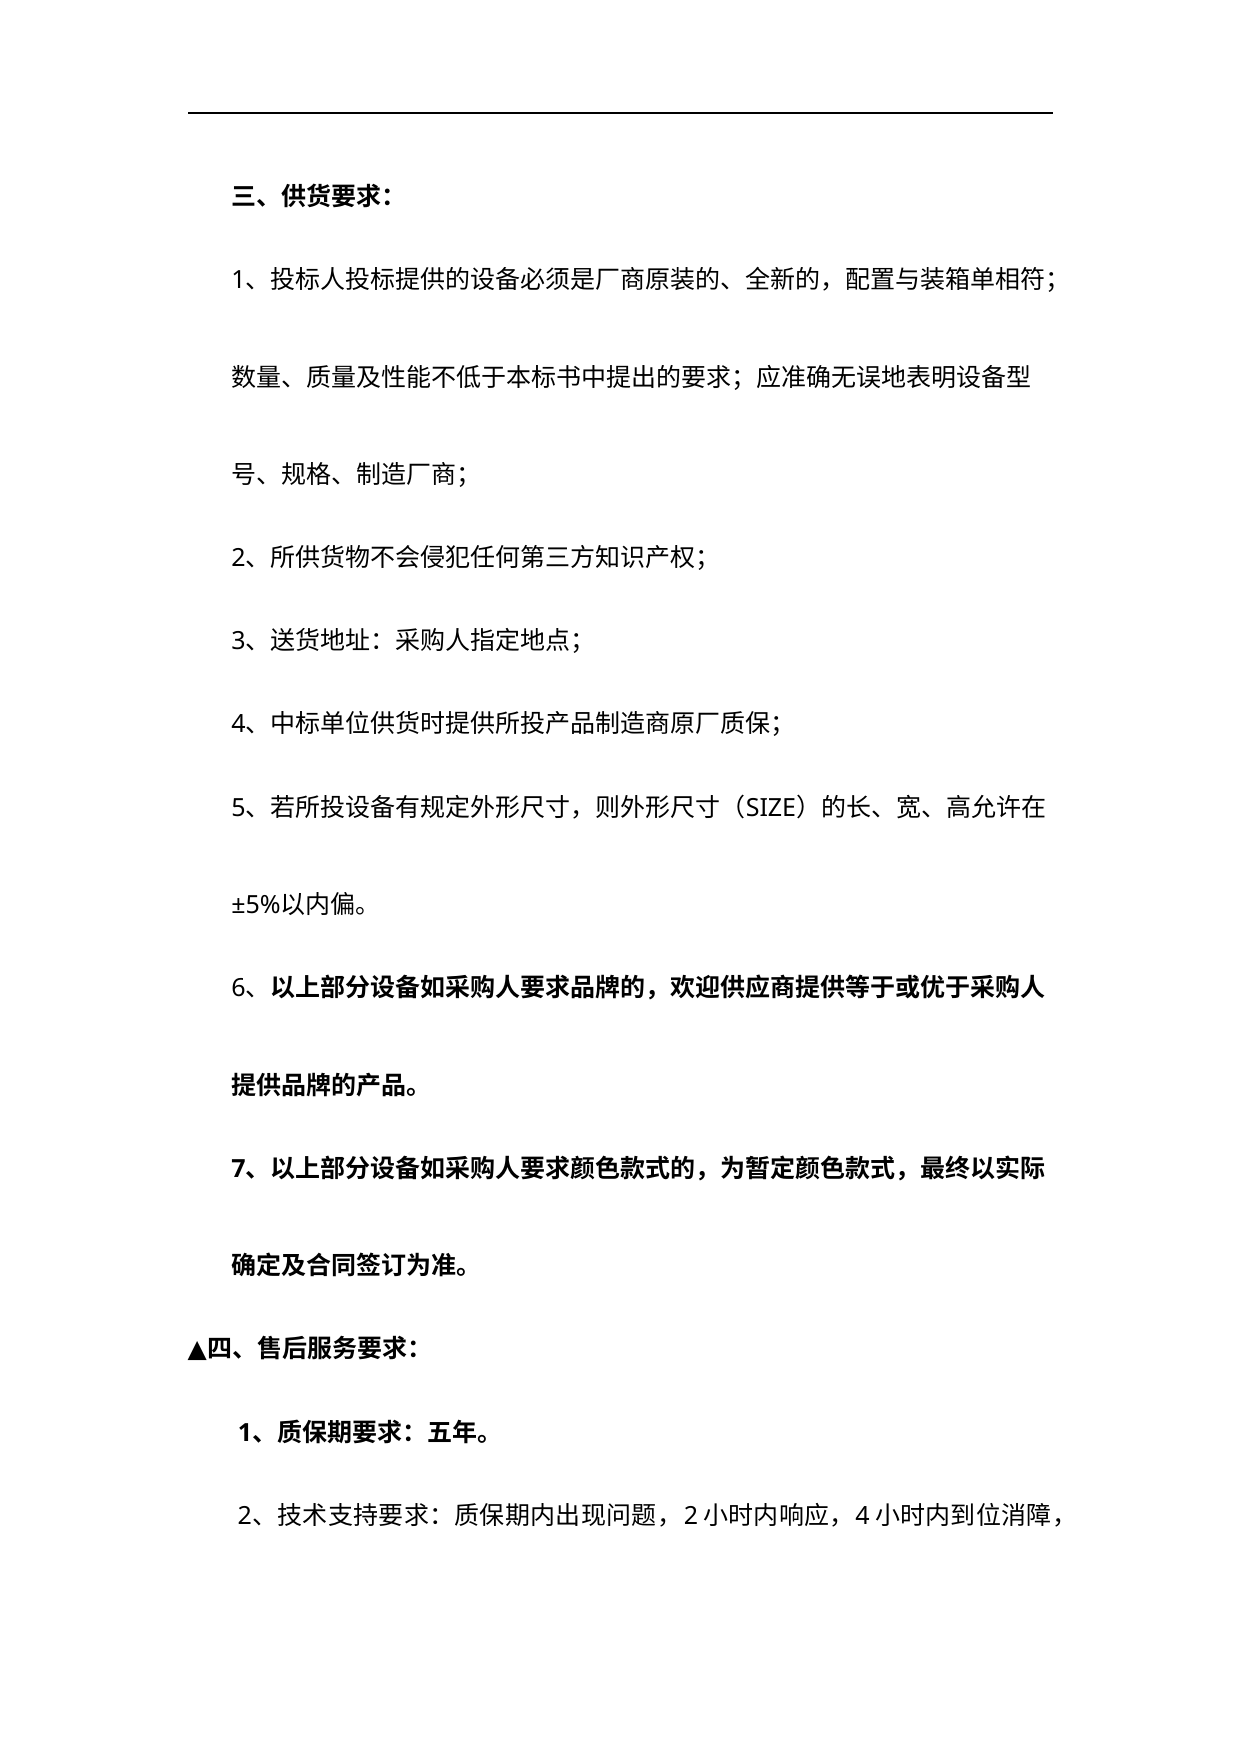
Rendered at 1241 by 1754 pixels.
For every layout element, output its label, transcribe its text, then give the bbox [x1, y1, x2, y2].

text 3、送货地址：采购人指定地点； [231, 606, 1053, 671]
text 7、以上部分设备如采购人要求颜色款式的，为暂定颜色款式，最终以实际确定及合同签订为准。 [231, 1134, 1053, 1296]
list 供货要求： [187, 162, 1053, 227]
text 6、以上部分设备如采购人要求品牌的，欢迎供应商提供等于或优于采购人提供品牌的产品。 [231, 953, 1053, 1116]
text 5、若所投设备有规定外形尺寸，则外形尺寸（SIZE）的长、宽、高允许在±5%以内偏。 [231, 773, 1053, 935]
text 2、所供货物不会侵犯任何第三方知识产权； [231, 523, 1053, 588]
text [187, 1481, 1053, 1546]
text 4、中标单位供货时提供所投产品制造商原厂质保； [231, 689, 1053, 754]
text 1、投标人投标提供的设备必须是厂商原装的、全新的，配置与装箱单相符；数量、质量及性能不低于本标书中提出的要求；应准确无误地表明设备型号、规格、制造厂商； [231, 245, 1053, 505]
list 质保期要求：五年。 [187, 1398, 1053, 1463]
text ▲四、售后服务要求： [187, 1314, 1053, 1379]
